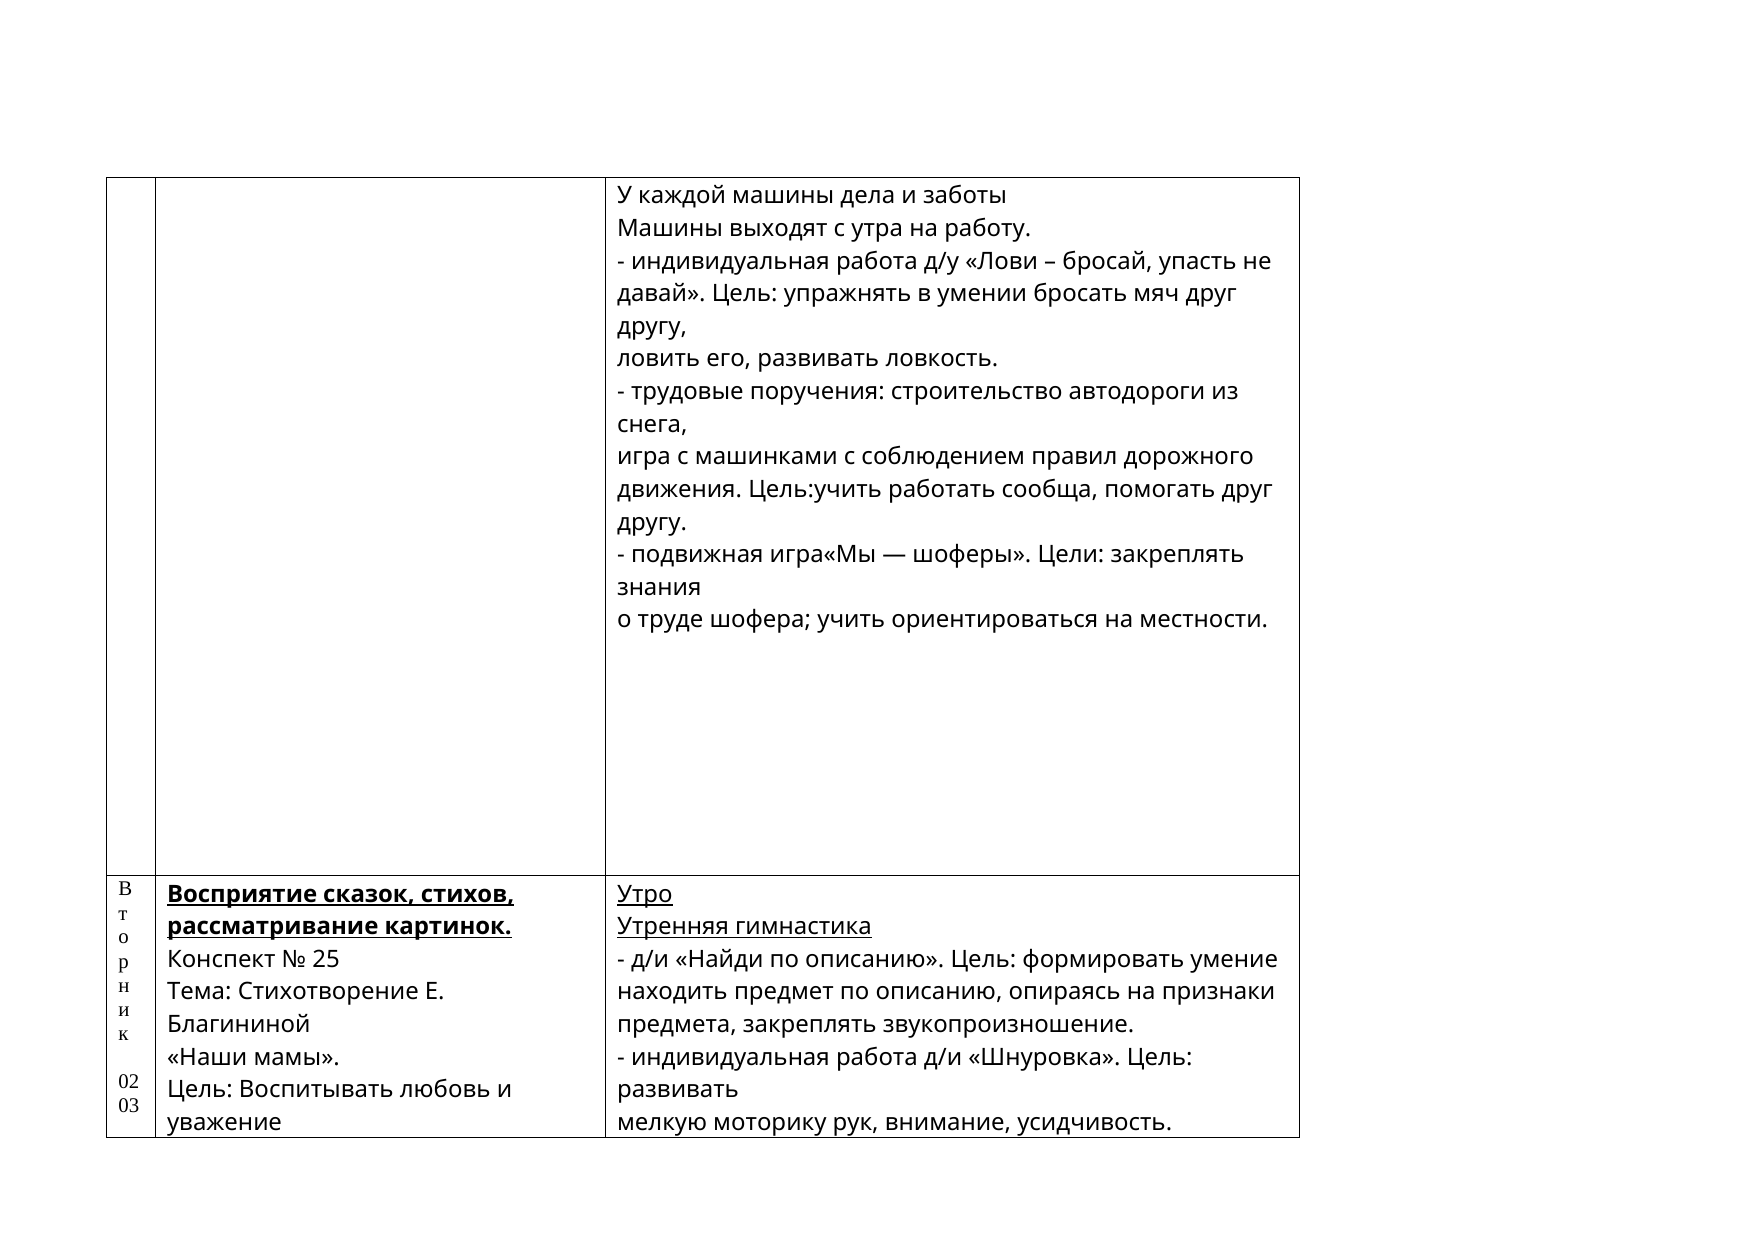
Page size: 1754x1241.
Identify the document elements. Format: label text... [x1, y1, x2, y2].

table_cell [156, 178, 605, 875]
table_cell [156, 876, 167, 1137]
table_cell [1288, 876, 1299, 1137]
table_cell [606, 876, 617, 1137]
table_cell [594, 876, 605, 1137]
table_cell В т о р н и к 02 03 [107, 876, 155, 1137]
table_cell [107, 178, 155, 875]
